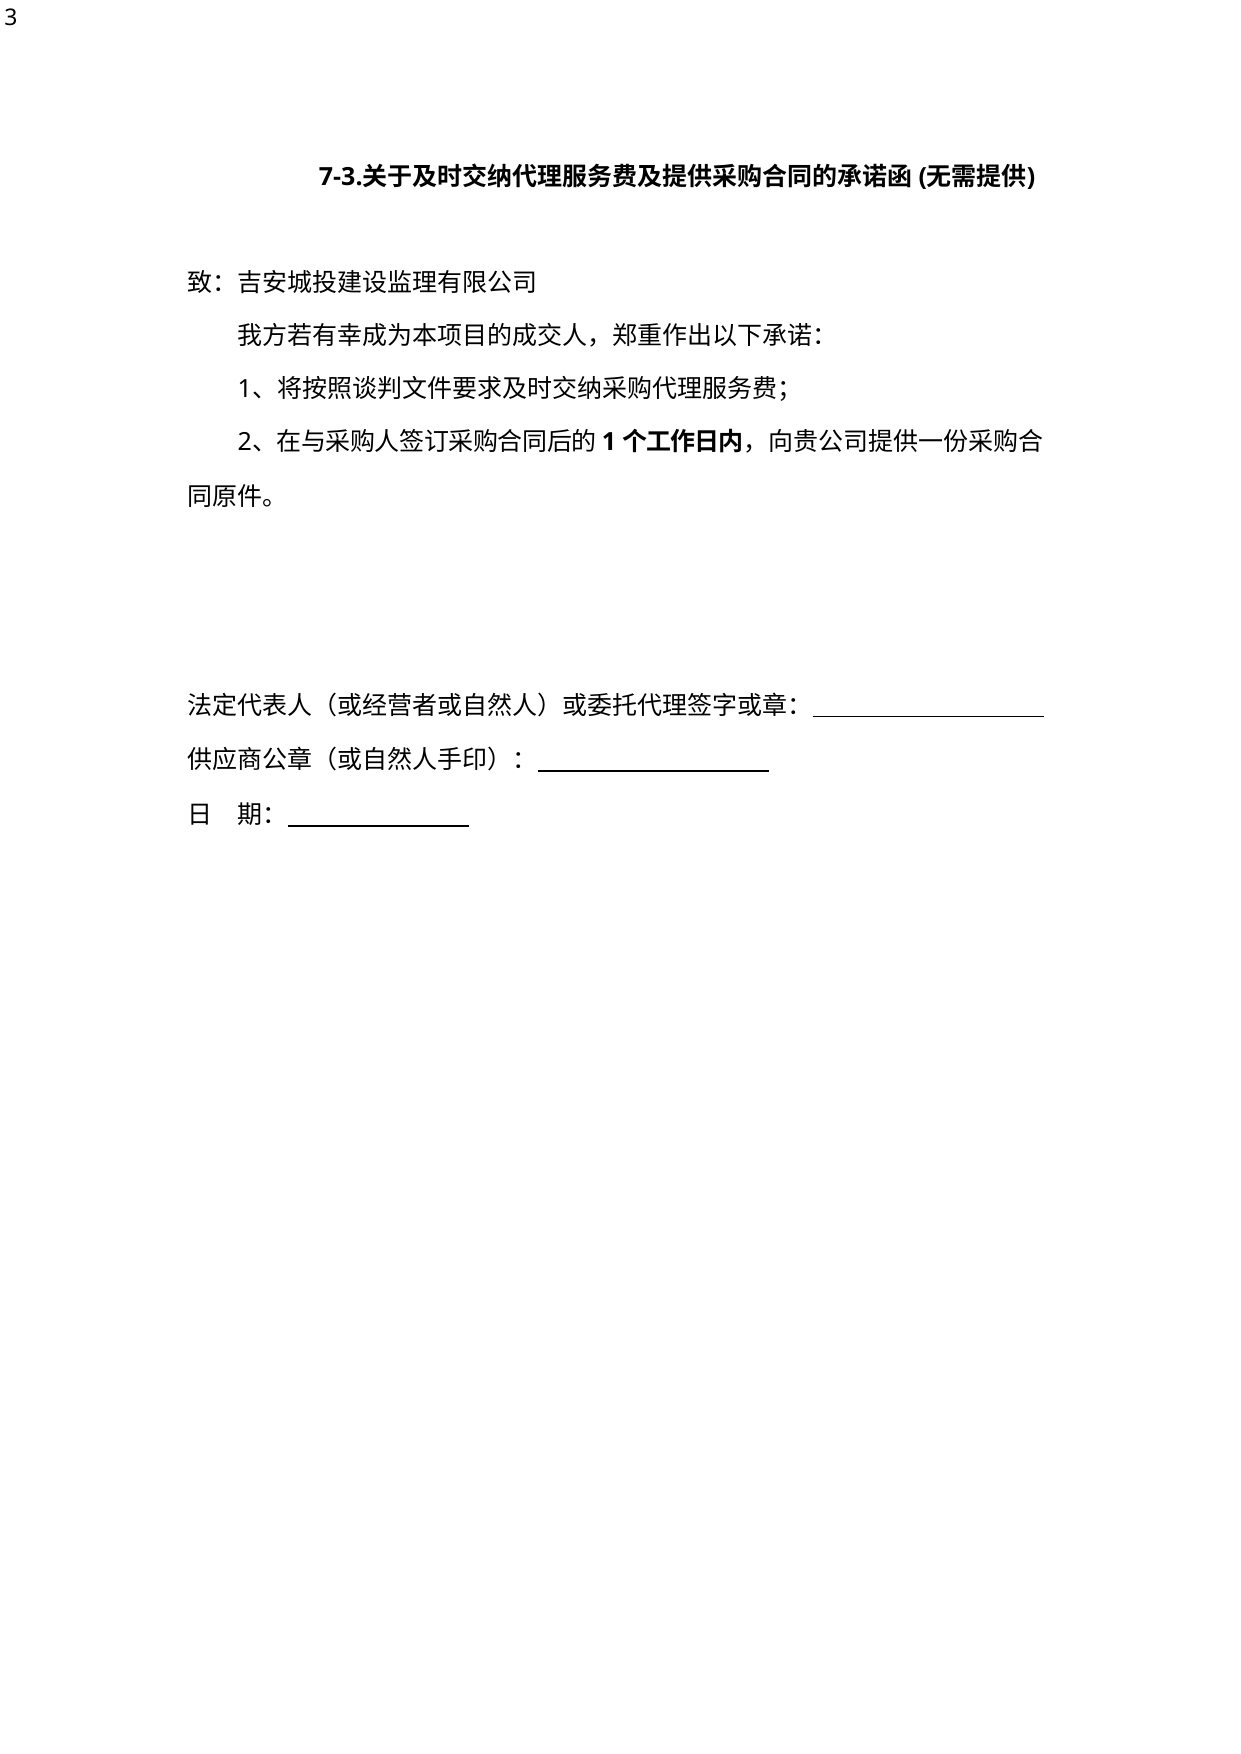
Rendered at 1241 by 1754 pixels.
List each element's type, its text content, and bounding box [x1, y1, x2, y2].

text 我方若有幸成为本项目的成交人，郑重作出以下承诺： [237, 315, 1078, 352]
text 2、在与采购人签订采购合同后的 1 个工作日内，向贵公司提供一份采购合同原件。 [187, 421, 1053, 512]
text 致：吉安城投建设监理有限公司 [187, 262, 1078, 299]
text 1、将按照谈判文件要求及时交纳采购代理服务费； [237, 368, 1078, 404]
subtitle 7-3.关于及时交纳代理服务费及提供采购合同的承诺函 (无需提供) [319, 156, 1078, 193]
text 日 期： [187, 794, 1078, 831]
text 法定代表人（或经营者或自然人）或委托代理签字或章： 供应商公章（或自然人手印）： [187, 685, 1044, 776]
